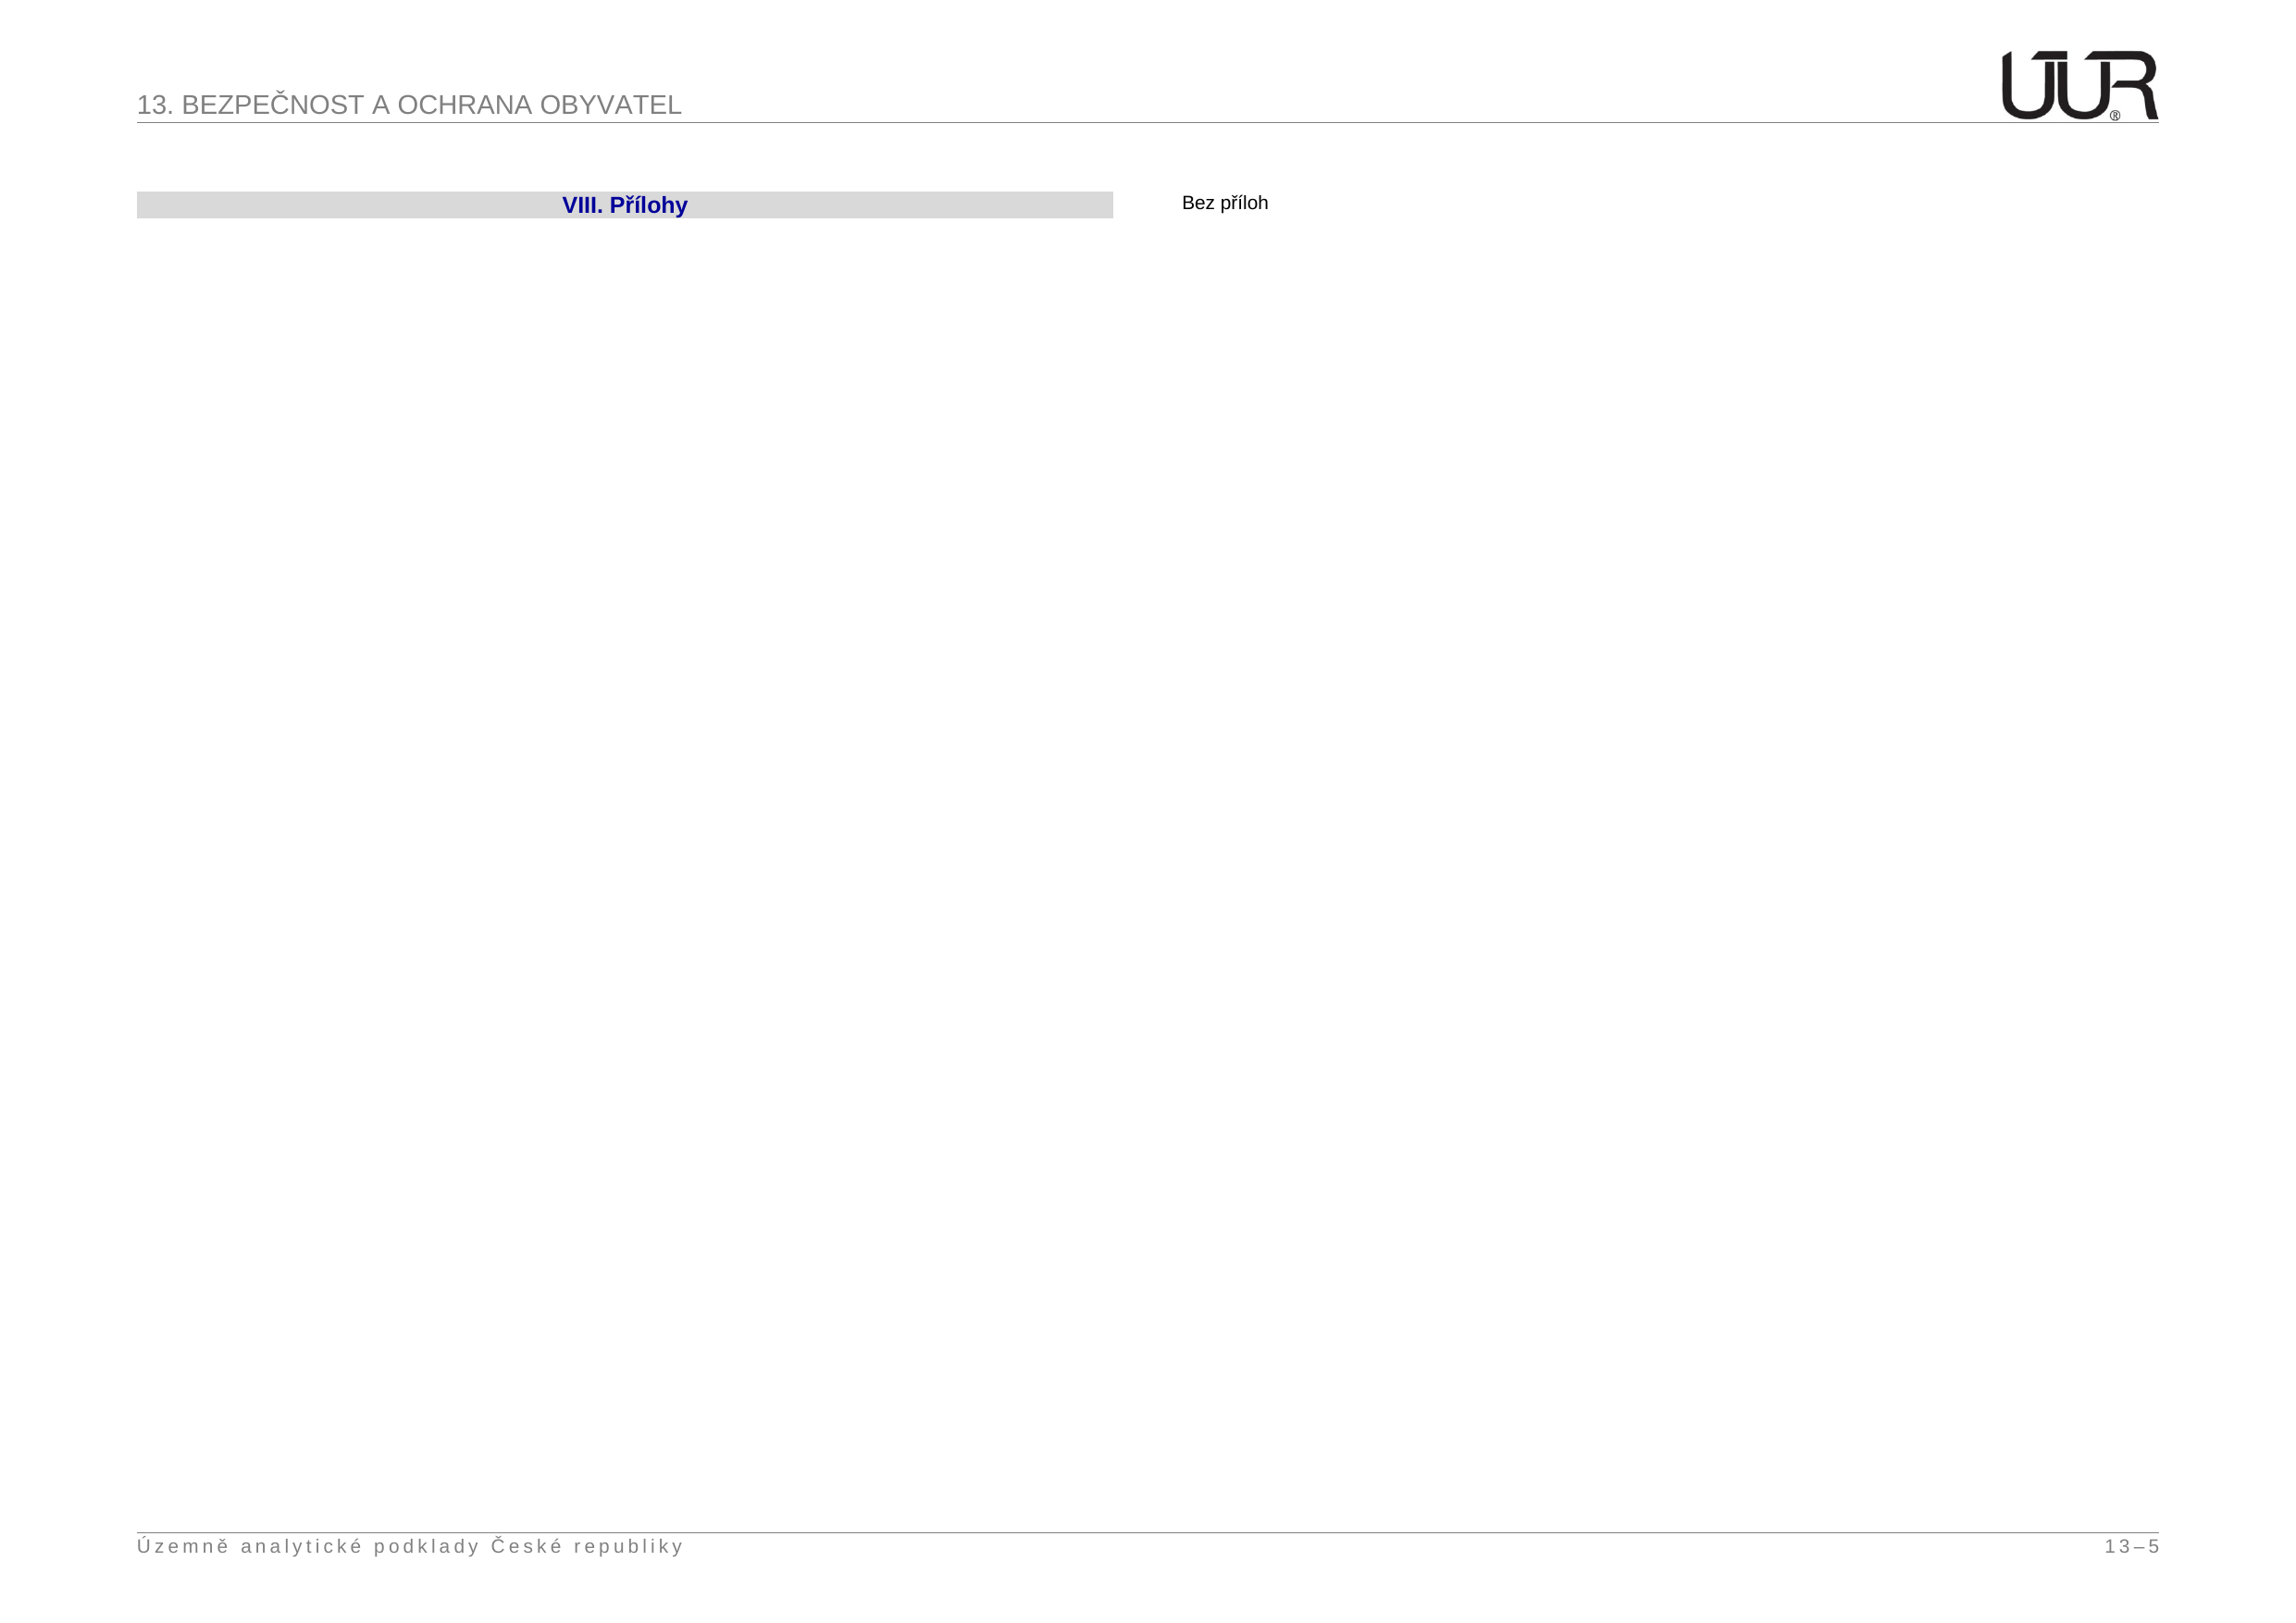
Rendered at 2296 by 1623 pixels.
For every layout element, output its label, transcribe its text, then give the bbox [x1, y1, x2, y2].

text VIII. Přílohy [137, 192, 1113, 218]
list Bez příloh [1182, 192, 2159, 214]
picture [2001, 50, 2159, 121]
